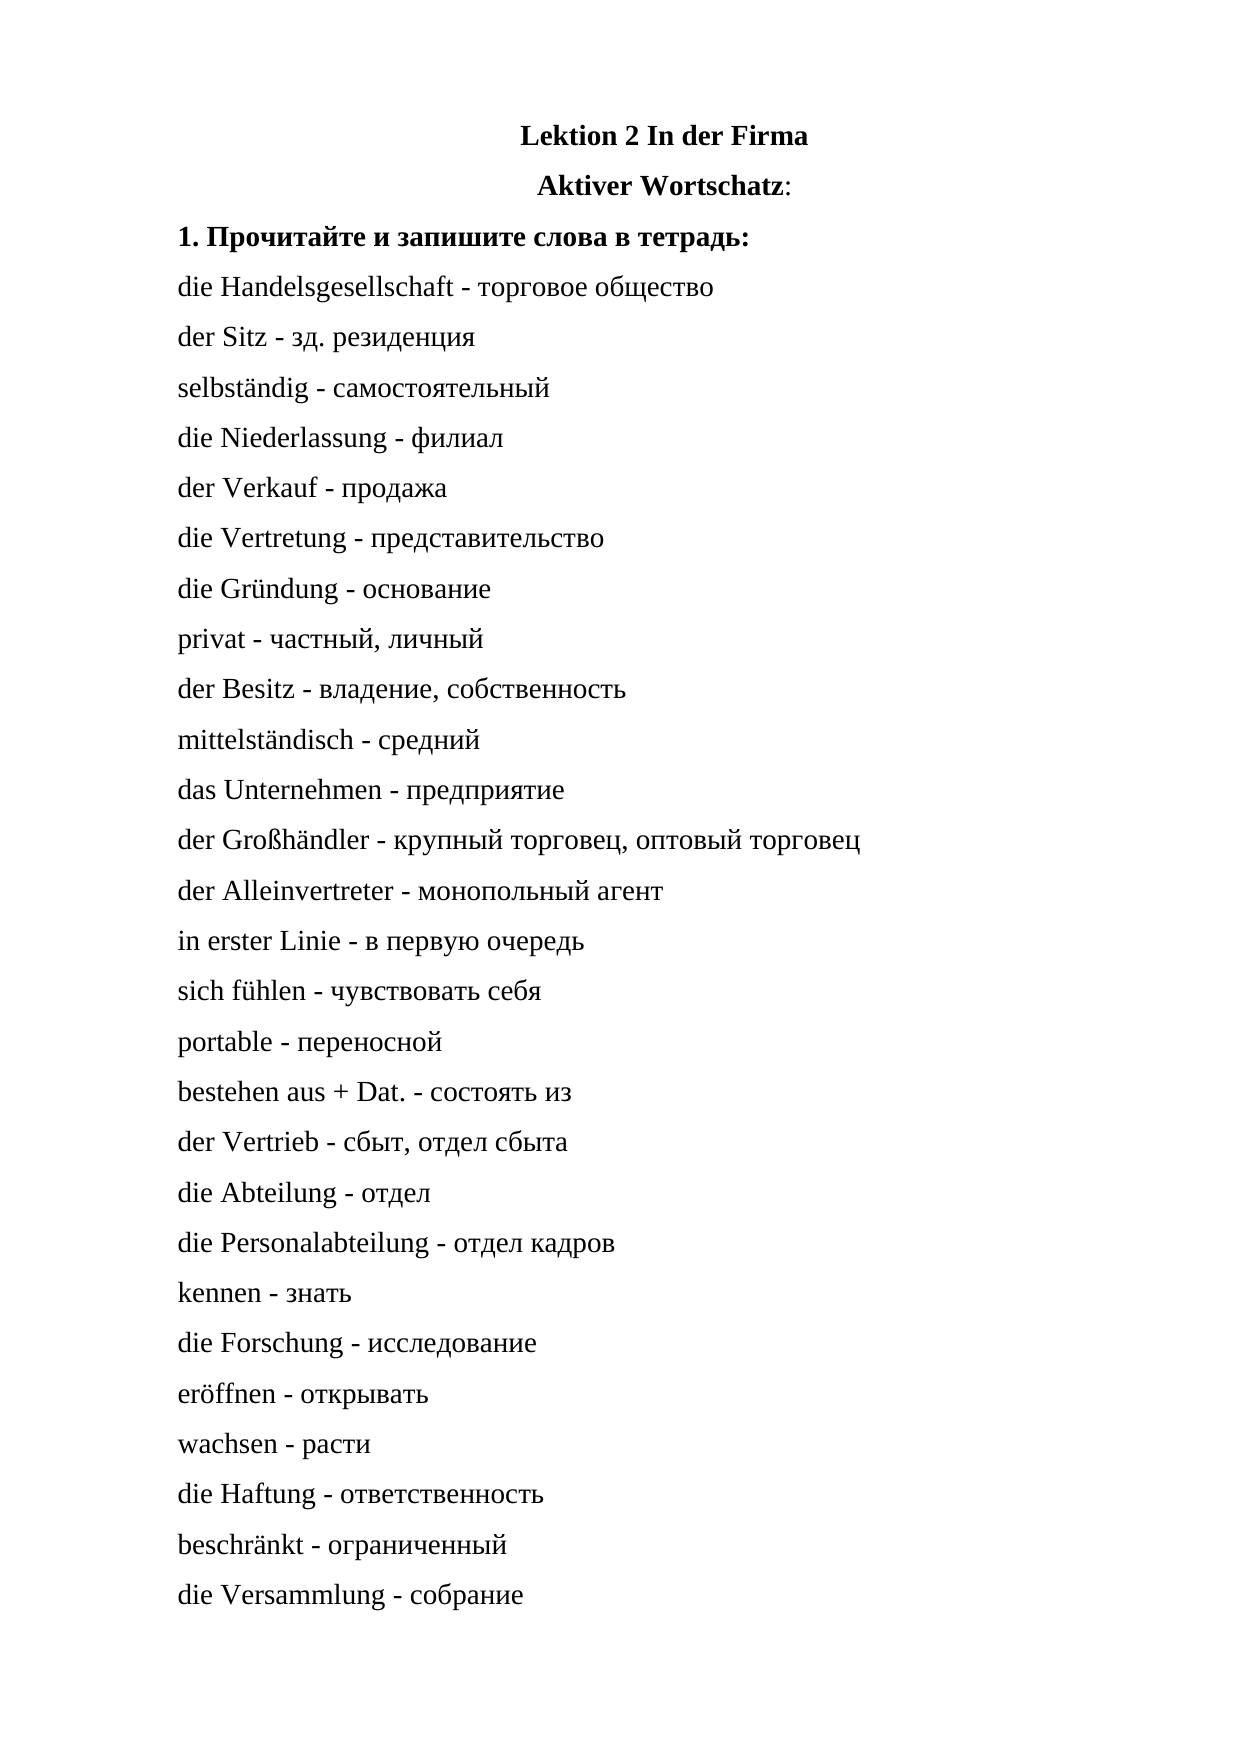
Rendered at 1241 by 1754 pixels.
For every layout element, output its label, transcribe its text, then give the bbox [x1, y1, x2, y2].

text wachsen - расти [177, 1426, 1152, 1460]
text die Forschung - исследование [177, 1326, 1152, 1359]
text die Versammlung - собрание [177, 1577, 1152, 1611]
text das Unternehmen - предприятие [177, 772, 1152, 806]
text privat - частный, личный [177, 621, 1152, 655]
text selbständig - самостоятельный [177, 370, 1152, 403]
text kennen - знать [177, 1275, 1152, 1309]
text die Niederlassung - филиал [177, 420, 1152, 453]
text der Sitz - зд. резиденция [177, 319, 1152, 353]
text der Vertrieb - сбыт, отдел сбыта [177, 1124, 1152, 1158]
text der Großhändler - крупный торговец, оптовый торговец [177, 822, 1152, 856]
text der Besitz - владение, собственность [177, 672, 1152, 705]
text der Verkauf - продажа [177, 470, 1152, 504]
text sich fühlen - чувствовать себя [177, 973, 1152, 1007]
text Aktiver Wortschatz: [177, 168, 1152, 202]
text portable - переносной [177, 1024, 1152, 1057]
text die Personalabteilung - отдел кадров [177, 1225, 1152, 1258]
text eröffnen - открывать [177, 1376, 1152, 1409]
text die Gründung - основание [177, 571, 1152, 604]
text 1. Прочитайте и запишите слова в тетрадь: [177, 219, 1152, 252]
text die Haftung - ответственность [177, 1477, 1152, 1510]
text beschränkt - ограниченный [177, 1527, 1152, 1560]
text Lektion 2 In der Firma [177, 118, 1152, 152]
text die Handelsgesellschaft - торговое общество [177, 269, 1152, 303]
text bestehen aus + Dat. - состоять из [177, 1074, 1152, 1108]
text mittelständisch - средний [177, 722, 1152, 755]
text in erster Linie - в первую очередь [177, 923, 1152, 957]
text der Alleinvertreter - монопольный агент [177, 873, 1152, 906]
text die Abteilung - отдел [177, 1175, 1152, 1208]
text die Vertretung - представительство [177, 521, 1152, 554]
